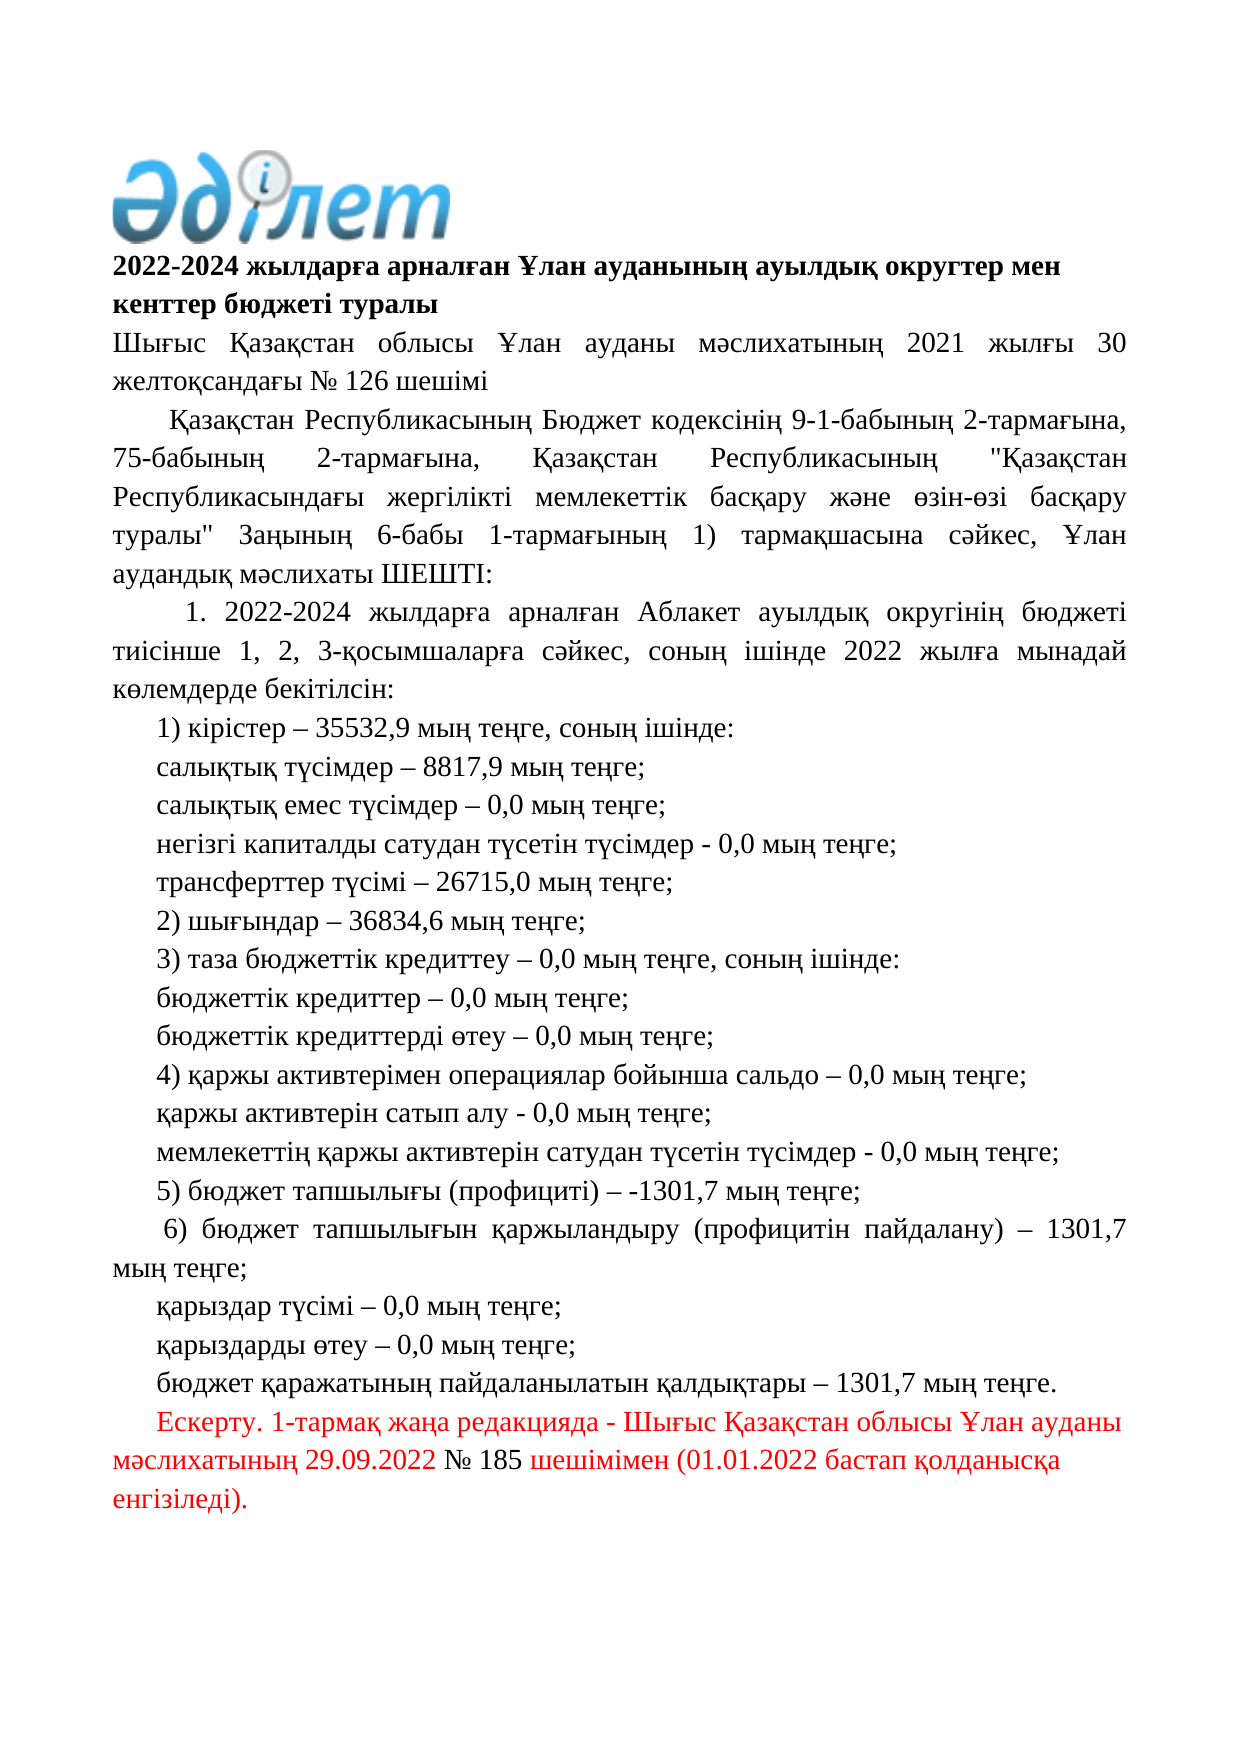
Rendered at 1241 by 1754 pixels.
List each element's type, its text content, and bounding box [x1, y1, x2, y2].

text 2022-2024 жылдарға арналған Ұлан ауданының ауылдық округтер мен кенттер бюджеті туралы [112, 248, 1128, 320]
text салықтық емес түсімдер – 0,0 мың теңге; [112, 787, 1128, 821]
text 5) бюджет тапшылығы (профициті) – -1301,7 мың теңге; [112, 1173, 1128, 1206]
text салықтық түсімдер – 8817,9 мың теңге; [112, 749, 1128, 782]
text 6) бюджет тапшылығын қаржыландыру (профицитін пайдалану) – 1301,7 мың теңге; [112, 1211, 1128, 1283]
text негізгі капиталды сатудан түсетін түсімдер - 0,0 мың теңге; [112, 826, 1128, 859]
text 1. 2022-2024 жылдарға арналған Аблакет ауылдық округінің бюджеті тиісінше 1, 2, 3-қосымшаларға сәйкес, соның ішінде 2022 жылға мынадай көлемдерде бекітілсін: [112, 594, 1128, 705]
text Ескерту. 1-тармақ жаңа редакцияда - Шығыс Қазақстан облысы Ұлан ауданы мәслихатының 29.09.2022 № 185 шешімімен (01.01.2022 бастап қолданысқа енгізіледі). [112, 1404, 1128, 1545]
text бюджет қаражатының пайдаланылатын қалдықтары – 1301,7 мың теңге. [112, 1365, 1128, 1399]
text Қазақстан Республикасының Бюджет кодексінің 9-1-бабының 2-тармағына, 75-бабының 2-тармағына, Қазақстан Республикасының "Қазақстан Республикасындағы жергілікті мемлекеттік басқару және өзін-өзі басқару туралы" Заңының 6-бабы 1-тармағының 1) тармақшасына сәйкес, Ұлан аудандық мәслихаты ШЕШТІ: [112, 402, 1128, 589]
text 1) кірістер – 35532,9 мың теңге, соның ішінде: [112, 710, 1128, 744]
text қарыздар түсімі – 0,0 мың теңге; [112, 1288, 1128, 1322]
text 2) шығындар – 36834,6 мың теңге; [112, 903, 1128, 936]
text бюджеттік кредиттерді өтеу – 0,0 мың теңге; [112, 1018, 1128, 1052]
text 3) таза бюджеттік кредиттеу – 0,0 мың теңге, соның ішінде: [112, 941, 1128, 975]
text 4) қаржы активтерімен операциялар бойынша сальдо – 0,0 мың теңге; [112, 1057, 1128, 1091]
text қаржы активтерін сатып алу - 0,0 мың теңге; [112, 1096, 1128, 1129]
picture [112, 150, 451, 244]
text трансферттер түсімі – 26715,0 мың теңге; [112, 864, 1128, 898]
text қарыздарды өтеу – 0,0 мың теңге; [112, 1327, 1128, 1360]
text мемлекеттің қаржы активтерін сатудан түсетін түсімдер - 0,0 мың теңге; [112, 1134, 1128, 1168]
text бюджеттік кредиттер – 0,0 мың теңге; [112, 980, 1128, 1013]
text Шығыс Қазақстан облысы Ұлан ауданы мәслихатының 2021 жылғы 30 желтоқсандағы № 126 шешімі [112, 325, 1128, 397]
